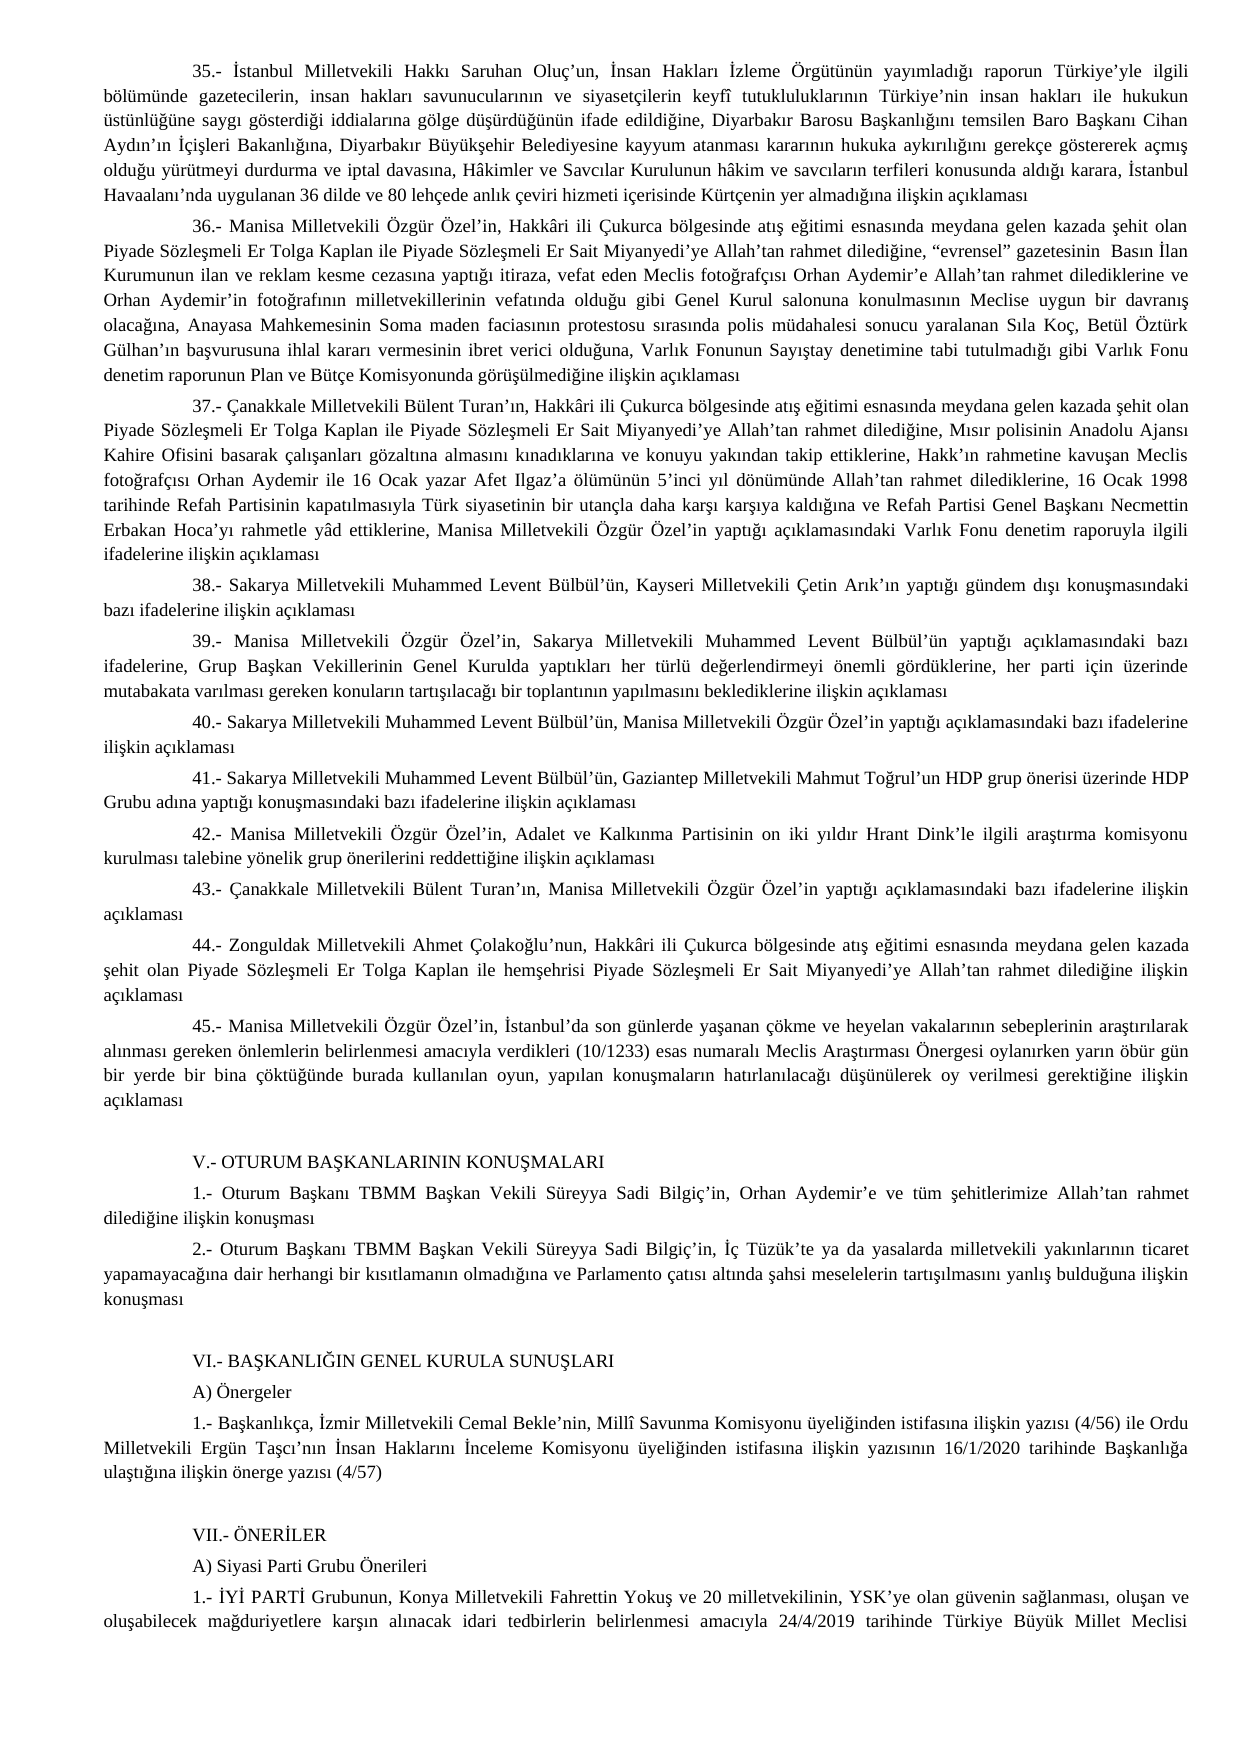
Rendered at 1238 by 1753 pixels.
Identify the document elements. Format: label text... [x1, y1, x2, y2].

text 39.- Manisa Milletvekili Özgür Özel’in, Sakarya Milletvekili Muhammed Levent Bülbül’ün yaptığı açıklamasındaki bazı ifadelerine, Grup Başkan Vekillerinin Genel Kurulda yaptıkları her türlü değerlendirmeyi önemli gördüklerine, her parti için üzerinde mutabakata varılması gereken konuların tartışılacağı bir toplantının yapılmasını beklediklerine ilişkin açıklaması [103, 630, 1190, 701]
text 41.- Sakarya Milletvekili Muhammed Levent Bülbül’ün, Gaziantep Milletvekili Mahmut Toğrul’un HDP grup önerisi üzerinde HDP Grubu adına yaptığı konuşmasındaki bazı ifadelerine ilişkin açıklaması [103, 767, 1190, 813]
text A) Siyasi Parti Grubu Önerileri [103, 1554, 1190, 1576]
text 35.- İstanbul Milletvekili Hakkı Saruhan Oluç’un, İnsan Hakları İzleme Örgütünün yayımladığı raporun Türkiye’yle ilgili bölümünde gazetecilerin, insan hakları savunucularının ve siyasetçilerin keyfî tutukluluklarının Türkiye’nin insan hakları ile hukukun üstünlüğüne saygı gösterdiği iddialarına gölge düşürdüğünün ifade edildiğine, Diyarbakır Barosu Başkanlığını temsilen Baro Başkanı Cihan Aydın’ın İçişleri Bakanlığına, Diyarbakır Büyükşehir Belediyesine kayyum atanması kararının hukuka aykırılığını gerekçe göstererek açmış olduğu yürütmeyi durdurma ve iptal davasına, Hâkimler ve Savcılar Kurulunun hâkim ve savcıların terfileri konusunda aldığı karara, İstanbul Havaalanı’nda uygulanan 36 dilde ve 80 lehçede anlık çeviri hizmeti içerisinde Kürtçenin yer almadığına ilişkin açıklaması [103, 60, 1190, 205]
text 36.- Manisa Milletvekili Özgür Özel’in, Hakkâri ili Çukurca bölgesinde atış eğitimi esnasında meydana gelen kazada şehit olan Piyade Sözleşmeli Er Tolga Kaplan ile Piyade Sözleşmeli Er Sait Miyanyedi’ye Allah’tan rahmet dilediğine, “evrensel” gazetesinin Basın İlan Kurumunun ilan ve reklam kesme cezasına yaptığı itiraza, vefat eden Meclis fotoğrafçısı Orhan Aydemir’e Allah’tan rahmet dilediklerine ve Orhan Aydemir’in fotoğrafının milletvekillerinin vefatında olduğu gibi Genel Kurul salonuna konulmasının Meclise uygun bir davranış olacağına, Anayasa Mahkemesinin Soma maden faciasının protestosu sırasında polis müdahalesi sonucu yaralanan Sıla Koç, Betül Öztürk Gülhan’ın başvurusuna ihlal kararı vermesinin ibret verici olduğuna, Varlık Fonunun Sayıştay denetimine tabi tutulmadığı gibi Varlık Fonu denetim raporunun Plan ve Bütçe Komisyonunda görüşülmediğine ilişkin açıklaması [103, 215, 1190, 385]
text 38.- Sakarya Milletvekili Muhammed Levent Bülbül’ün, Kayseri Milletvekili Çetin Arık’ın yaptığı gündem dışı konuşmasındaki bazı ifadelerine ilişkin açıklaması [103, 574, 1190, 621]
text 1.- Oturum Başkanı TBMM Başkan Vekili Süreyya Sadi Bilgiç’in, Orhan Aydemir’e ve tüm şehitlerimize Allah’tan rahmet dilediğine ilişkin konuşması [103, 1182, 1190, 1228]
text 1.- Başkanlıkça, İzmir Milletvekili Cemal Bekle’nin, Millî Savunma Komisyonu üyeliğinden istifasına ilişkin yazısı (4/56) ile Ordu Milletvekili Ergün Taşcı’nın İnsan Haklarını İnceleme Komisyonu üyeliğinden istifasına ilişkin yazısının 16/1/2020 tarihinde Başkanlığa ulaştığına ilişkin önerge yazısı (4/57) [103, 1412, 1190, 1483]
text 45.- Manisa Milletvekili Özgür Özel’in, İstanbul’da son günlerde yaşanan çökme ve heyelan vakalarının sebeplerinin araştırılarak alınması gereken önlemlerin belirlenmesi amacıyla verdikleri (10/1233) esas numaralı Meclis Araştırması Önergesi oylanırken yarın öbür gün bir yerde bir bina çöktüğünde burada kullanılan oyun, yapılan konuşmaların hatırlanılacağı düşünülerek oy verilmesi gerektiğine ilişkin açıklaması [103, 1015, 1190, 1111]
text 40.- Sakarya Milletvekili Muhammed Levent Bülbül’ün, Manisa Milletvekili Özgür Özel’in yaptığı açıklamasındaki bazı ifadelerine ilişkin açıklaması [103, 711, 1190, 757]
text V.- OTURUM BAŞKANLARININ KONUŞMALARI [103, 1151, 1190, 1173]
text A) Önergeler [103, 1381, 1190, 1402]
text 42.- Manisa Milletvekili Özgür Özel’in, Adalet ve Kalkınma Partisinin on iki yıldır Hrant Dink’le ilgili araştırma komisyonu kurulması talebine yönelik grup önerilerini reddettiğine ilişkin açıklaması [103, 822, 1190, 869]
text 2.- Oturum Başkanı TBMM Başkan Vekili Süreyya Sadi Bilgiç’in, İç Tüzük’te ya da yasalarda milletvekili yakınlarının ticaret yapamayacağına dair herhangi bir kısıtlamanın olmadığına ve Parlamento çatısı altında şahsi meselelerin tartışılmasını yanlış bulduğuna ilişkin konuşması [103, 1238, 1190, 1309]
text 37.- Çanakkale Milletvekili Bülent Turan’ın, Hakkâri ili Çukurca bölgesinde atış eğitimi esnasında meydana gelen kazada şehit olan Piyade Sözleşmeli Er Tolga Kaplan ile Piyade Sözleşmeli Er Sait Miyanyedi’ye Allah’tan rahmet dilediğine, Mısır polisinin Anadolu Ajansı Kahire Ofisini basarak çalışanları gözaltına almasını kınadıklarına ve konuyu yakından takip ettiklerine, Hakk’ın rahmetine kavuşan Meclis fotoğrafçısı Orhan Aydemir ile 16 Ocak yazar Afet Ilgaz’a ölümünün 5’inci yıl dönümünde Allah’tan rahmet dilediklerine, 16 Ocak 1998 tarihinde Refah Partisinin kapatılmasıyla Türk siyasetinin bir utançla daha karşı karşıya kaldığına ve Refah Partisi Genel Başkanı Necmettin Erbakan Hoca’yı rahmetle yâd ettiklerine, Manisa Milletvekili Özgür Özel’in yaptığı açıklamasındaki Varlık Fonu denetim raporuyla ilgili ifadelerine ilişkin açıklaması [103, 394, 1190, 565]
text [103, 1586, 1190, 1632]
text 44.- Zonguldak Milletvekili Ahmet Çolakoğlu’nun, Hakkâri ili Çukurca bölgesinde atış eğitimi esnasında meydana gelen kazada şehit olan Piyade Sözleşmeli Er Tolga Kaplan ile hemşehrisi Piyade Sözleşmeli Er Sait Miyanyedi’ye Allah’tan rahmet dilediğine ilişkin açıklaması [103, 934, 1190, 1005]
text VI.- BAŞKANLIĞIN GENEL KURULA SUNUŞLARI [103, 1350, 1190, 1371]
text 43.- Çanakkale Milletvekili Bülent Turan’ın, Manisa Milletvekili Özgür Özel’in yaptığı açıklamasındaki bazı ifadelerine ilişkin açıklaması [103, 878, 1190, 924]
text VII.- ÖNERİLER [103, 1523, 1190, 1545]
